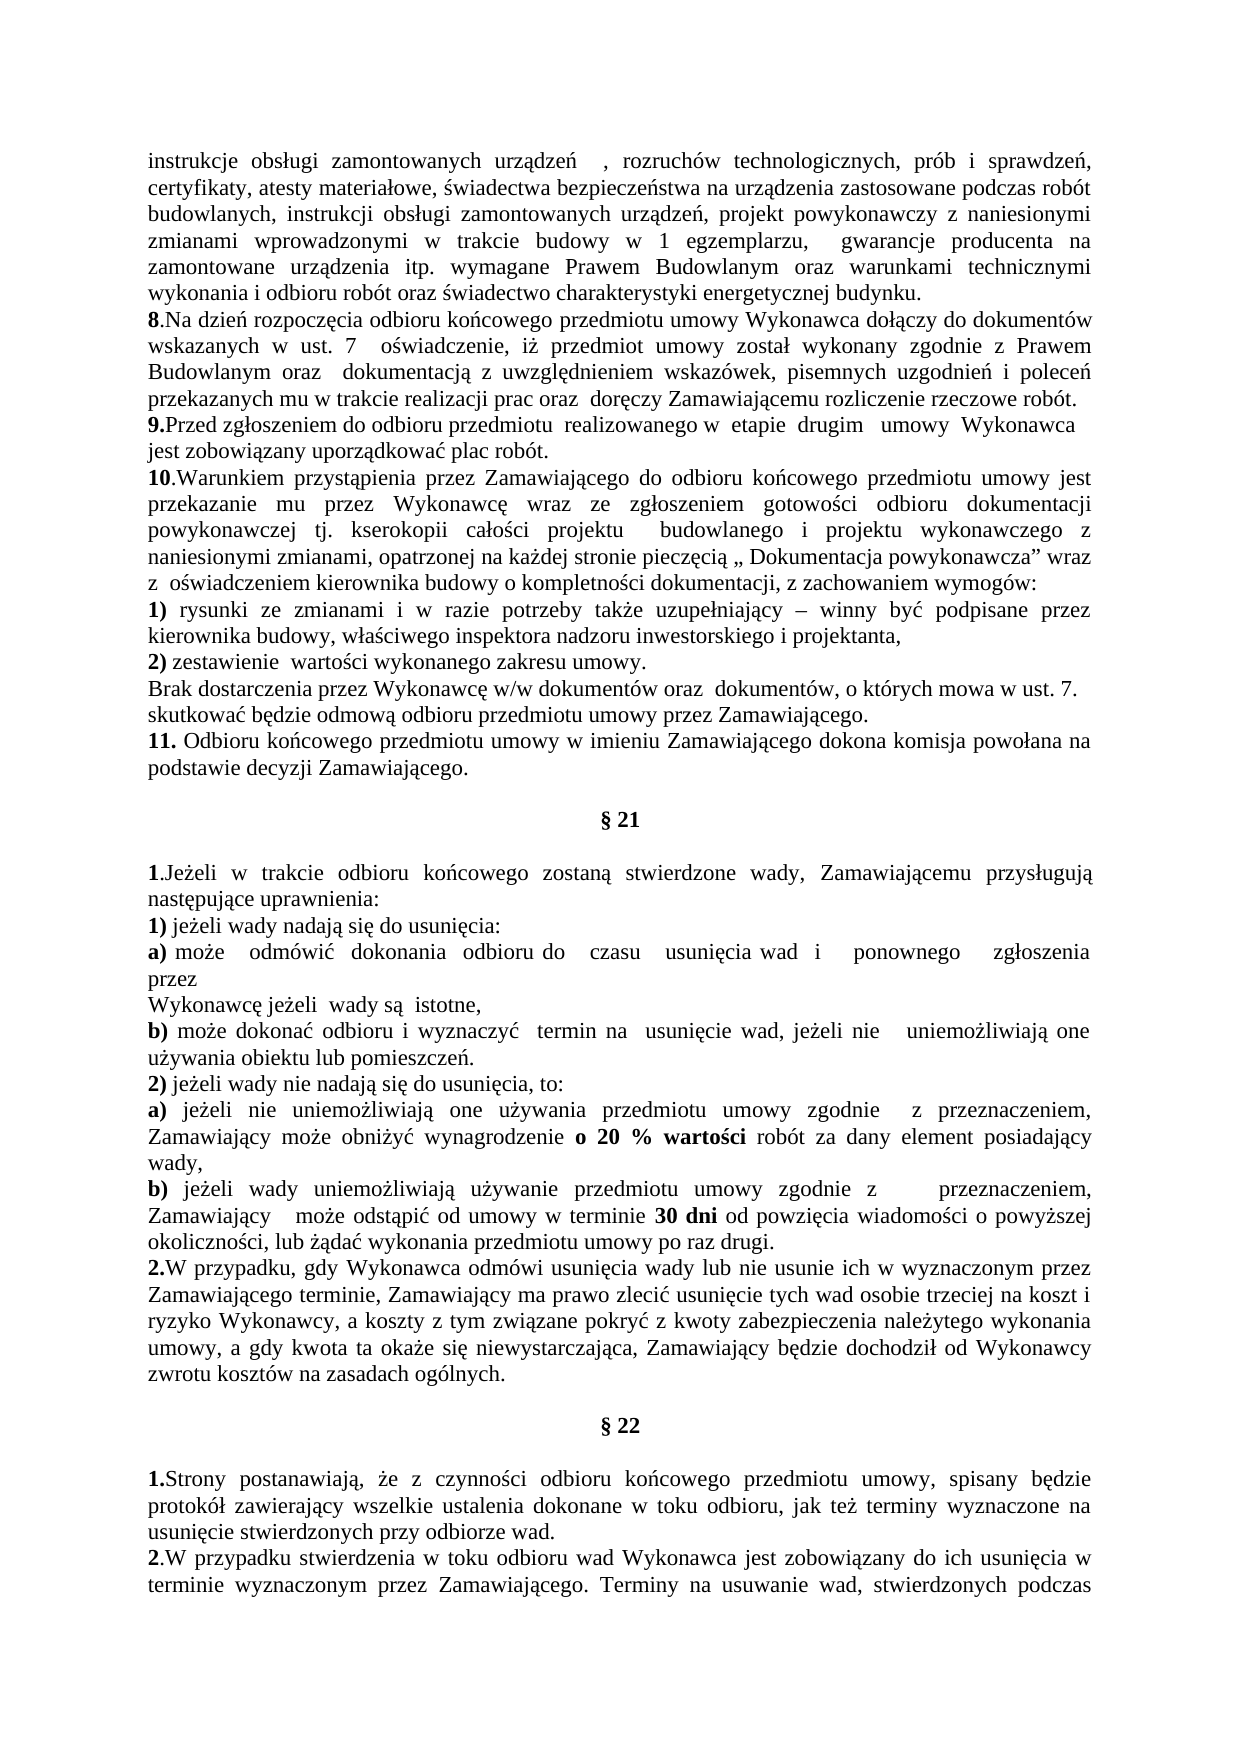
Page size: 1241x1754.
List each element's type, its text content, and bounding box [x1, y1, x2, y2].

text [148, 1544, 1093, 1597]
text 9.Przed zgłoszeniem do odbioru przedmiotu realizowanego w etapie drugim umowy Wykonawca [148, 411, 1093, 437]
text 2) zestawienie wartości wykonanego zakresu umowy. [148, 648, 1093, 675]
text § 22 [148, 1413, 1093, 1439]
text 8.Na dzień rozpoczęcia odbioru końcowego przedmiotu umowy Wykonawca dołączy do dokumentów wskazanych w ust. 7 oświadczenie, iż przedmiot umowy został wykonany zgodnie z Prawem Budowlanym oraz dokumentacją z uwzględnieniem wskazówek, pisemnych uzgodnień i poleceń przekazanych mu w trakcie realizacji prac oraz doręczy Zamawiającemu rozliczenie rzeczowe robót. [148, 306, 1093, 411]
text a) jeżeli nie uniemożliwiają one używania przedmiotu umowy zgodnie z przeznaczeniem, Zamawiający może obniżyć wynagrodzenie o 20 % wartości robót za dany element posiadający wady, [148, 1096, 1093, 1175]
text 1.Strony postanawiają, że z czynności odbioru końcowego przedmiotu umowy, spisany będzie protokół zawierający wszelkie ustalenia dokonane w toku odbioru, jak też terminy wyznaczone na usunięcie stwierdzonych przy odbiorze wad. [148, 1465, 1093, 1544]
text 11. Odbioru końcowego przedmiotu umowy w imieniu Zamawiającego dokona komisja powołana na podstawie decyzji Zamawiającego. [148, 727, 1093, 780]
text § 21 [148, 806, 1093, 833]
text 10.Warunkiem przystąpienia przez Zamawiającego do odbioru końcowego przedmiotu umowy jest przekazanie mu przez Wykonawcę wraz ze zgłoszeniem gotowości odbioru dokumentacji powykonawczej tj. kserokopii całości projektu budowlanego i projektu wykonawczego z naniesionymi zmianami, opatrzonej na każdej stronie pieczęcią „ Dokumentacja powykonawcza” wraz z oświadczeniem kierownika budowy o kompletności dokumentacji, z zachowaniem wymogów: [148, 464, 1093, 596]
text jest zobowiązany uporządkować plac robót. [148, 437, 1093, 464]
text 1.Jeżeli w trakcie odbioru końcowego zostaną stwierdzone wady, Zamawiającemu przysługują następujące uprawnienia: [148, 859, 1093, 912]
text 1) rysunki ze zmianami i w razie potrzeby także uzupełniający – winny być podpisane przez kierownika budowy, właściwego inspektora nadzoru inwestorskiego i projektanta, [148, 596, 1093, 648]
text 1) jeżeli wady nadają się do usunięcia: [148, 912, 1093, 938]
text b) może dokonać odbioru i wyznaczyć termin na usunięcie wad, jeżeli nie uniemożliwiają one używania obiektu lub pomieszczeń. [148, 1017, 1093, 1070]
text a) może odmówić dokonania odbioru do czasu usunięcia wad i ponownego zgłoszenia przez [148, 938, 1093, 991]
text b) jeżeli wady uniemożliwiają używanie przedmiotu umowy zgodnie z przeznaczeniem, Zamawiający może odstąpić od umowy w terminie 30 dni od powzięcia wiadomości o powyższej okoliczności, lub żądać wykonania przedmiotu umowy po raz drugi. [148, 1175, 1093, 1254]
text Wykonawcę jeżeli wady są istotne, [148, 991, 1093, 1017]
text 2) jeżeli wady nie nadają się do usunięcia, to: [148, 1070, 1093, 1096]
text 2.W przypadku, gdy Wykonawca odmówi usunięcia wady lub nie usunie ich w wyznaczonym przez Zamawiającego terminie, Zamawiający ma prawo zlecić usunięcie tych wad osobie trzeciej na koszt i ryzyko Wykonawcy, a koszty z tym związane pokryć z kwoty zabezpieczenia należytego wykonania umowy, a gdy kwota ta okaże się niewystarczająca, Zamawiający będzie dochodził od Wykonawcy zwrotu kosztów na zasadach ogólnych. [148, 1254, 1093, 1386]
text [148, 148, 1093, 306]
text Brak dostarczenia przez Wykonawcę w/w dokumentów oraz dokumentów, o których mowa w ust. 7. [148, 675, 1093, 701]
text skutkować będzie odmową odbioru przedmiotu umowy przez Zamawiającego. [148, 701, 1093, 727]
